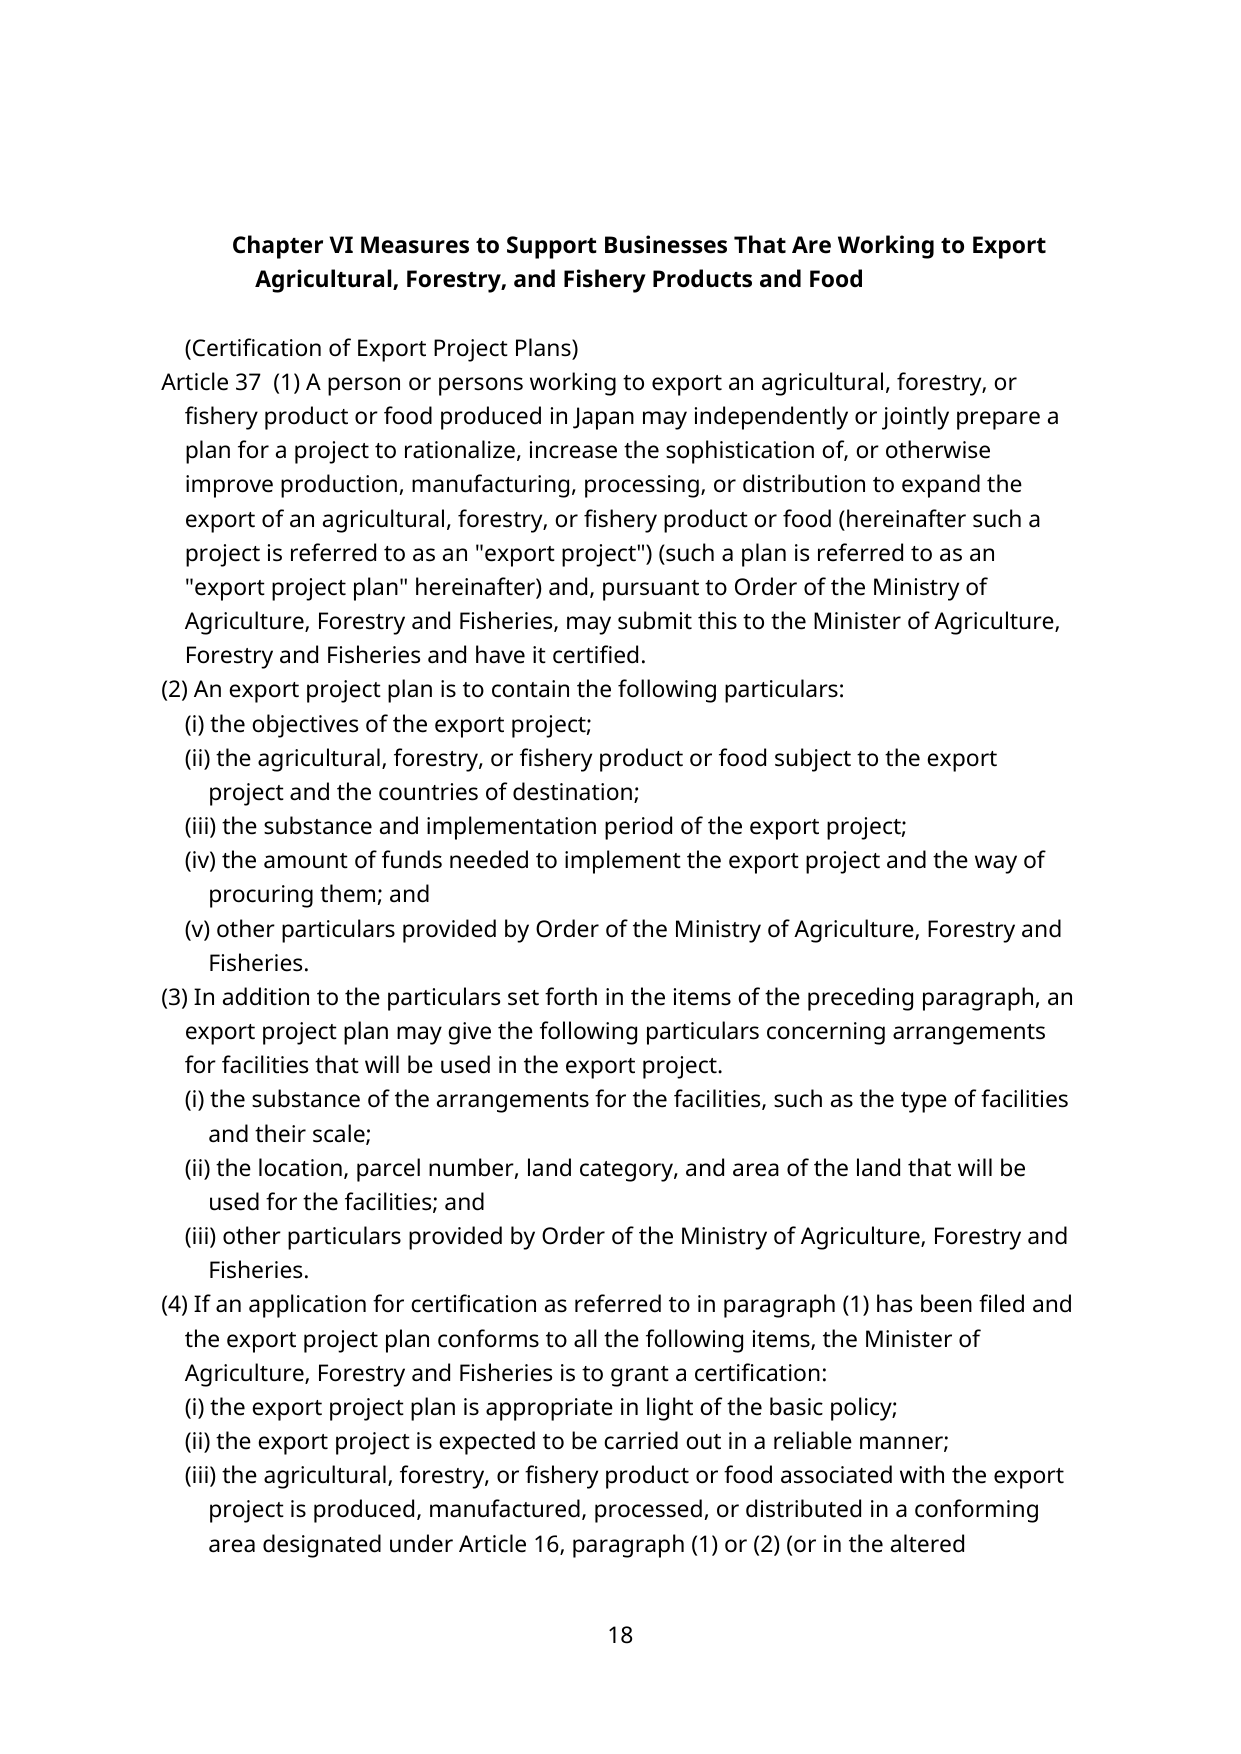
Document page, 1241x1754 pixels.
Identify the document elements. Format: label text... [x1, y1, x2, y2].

text (4) If an application for certification as referred to in paragraph (1) has been filed and the export project plan conforms to all the following items, the Minister of Agriculture, Forestry and Fisheries is to grant a certification: [161, 1287, 1079, 1389]
text (i) the objectives of the export project; [184, 706, 1079, 740]
text (ii) the agricultural, forestry, or fishery product or food subject to the export project and the countries of destination; [184, 740, 1079, 809]
text (iii) the substance and implementation period of the export project; [184, 809, 1079, 843]
text (2) An export project plan is to contain the following particulars: [161, 672, 1079, 706]
text (3) In addition to the particulars set forth in the items of the preceding paragraph, an export project plan may give the following particulars concerning arrangements for facilities that will be used in the export project. [161, 979, 1079, 1082]
text (ii) the export project is expected to be carried out in a reliable manner; [184, 1424, 1079, 1458]
text (i) the substance of the arrangements for the facilities, such as the type of facilities and their scale; [184, 1082, 1079, 1150]
text (v) other particulars provided by Order of the Ministry of Agriculture, Forestry and Fisheries. [184, 911, 1079, 979]
text (i) the export project plan is appropriate in light of the basic policy; [184, 1389, 1079, 1424]
text (iv) the amount of funds needed to implement the export project and the way of procuring them; and [184, 843, 1079, 911]
text Article 37 (1) A person or persons working to export an agricultural, forestry, or fishery product or food produced in Japan may independently or jointly prepare a plan for a project to rationalize, increase the sophistication of, or otherwise improve production, manufacturing, processing, or distribution to expand the export of an agricultural, forestry, or fishery product or food (hereinafter such a project is referred to as an "export project") (such a plan is referred to as an "export project plan" hereinafter) and, pursuant to Order of the Ministry of Agriculture, Forestry and Fisheries, may submit this to the Minister of Agriculture, Forestry and Fisheries and have it certified. [161, 364, 1079, 672]
text (Certification of Export Project Plans) [184, 330, 1079, 364]
text Chapter VI Measures to Support Businesses That Are Working to Export Agricultural, Forestry, and Fishery Products and Food [230, 228, 1079, 296]
text (iii) other particulars provided by Order of the Ministry of Agriculture, Forestry and Fisheries. [184, 1219, 1079, 1287]
text (ii) the location, parcel number, land category, and area of the land that will be used for the facilities; and [184, 1150, 1079, 1219]
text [184, 1458, 1079, 1560]
